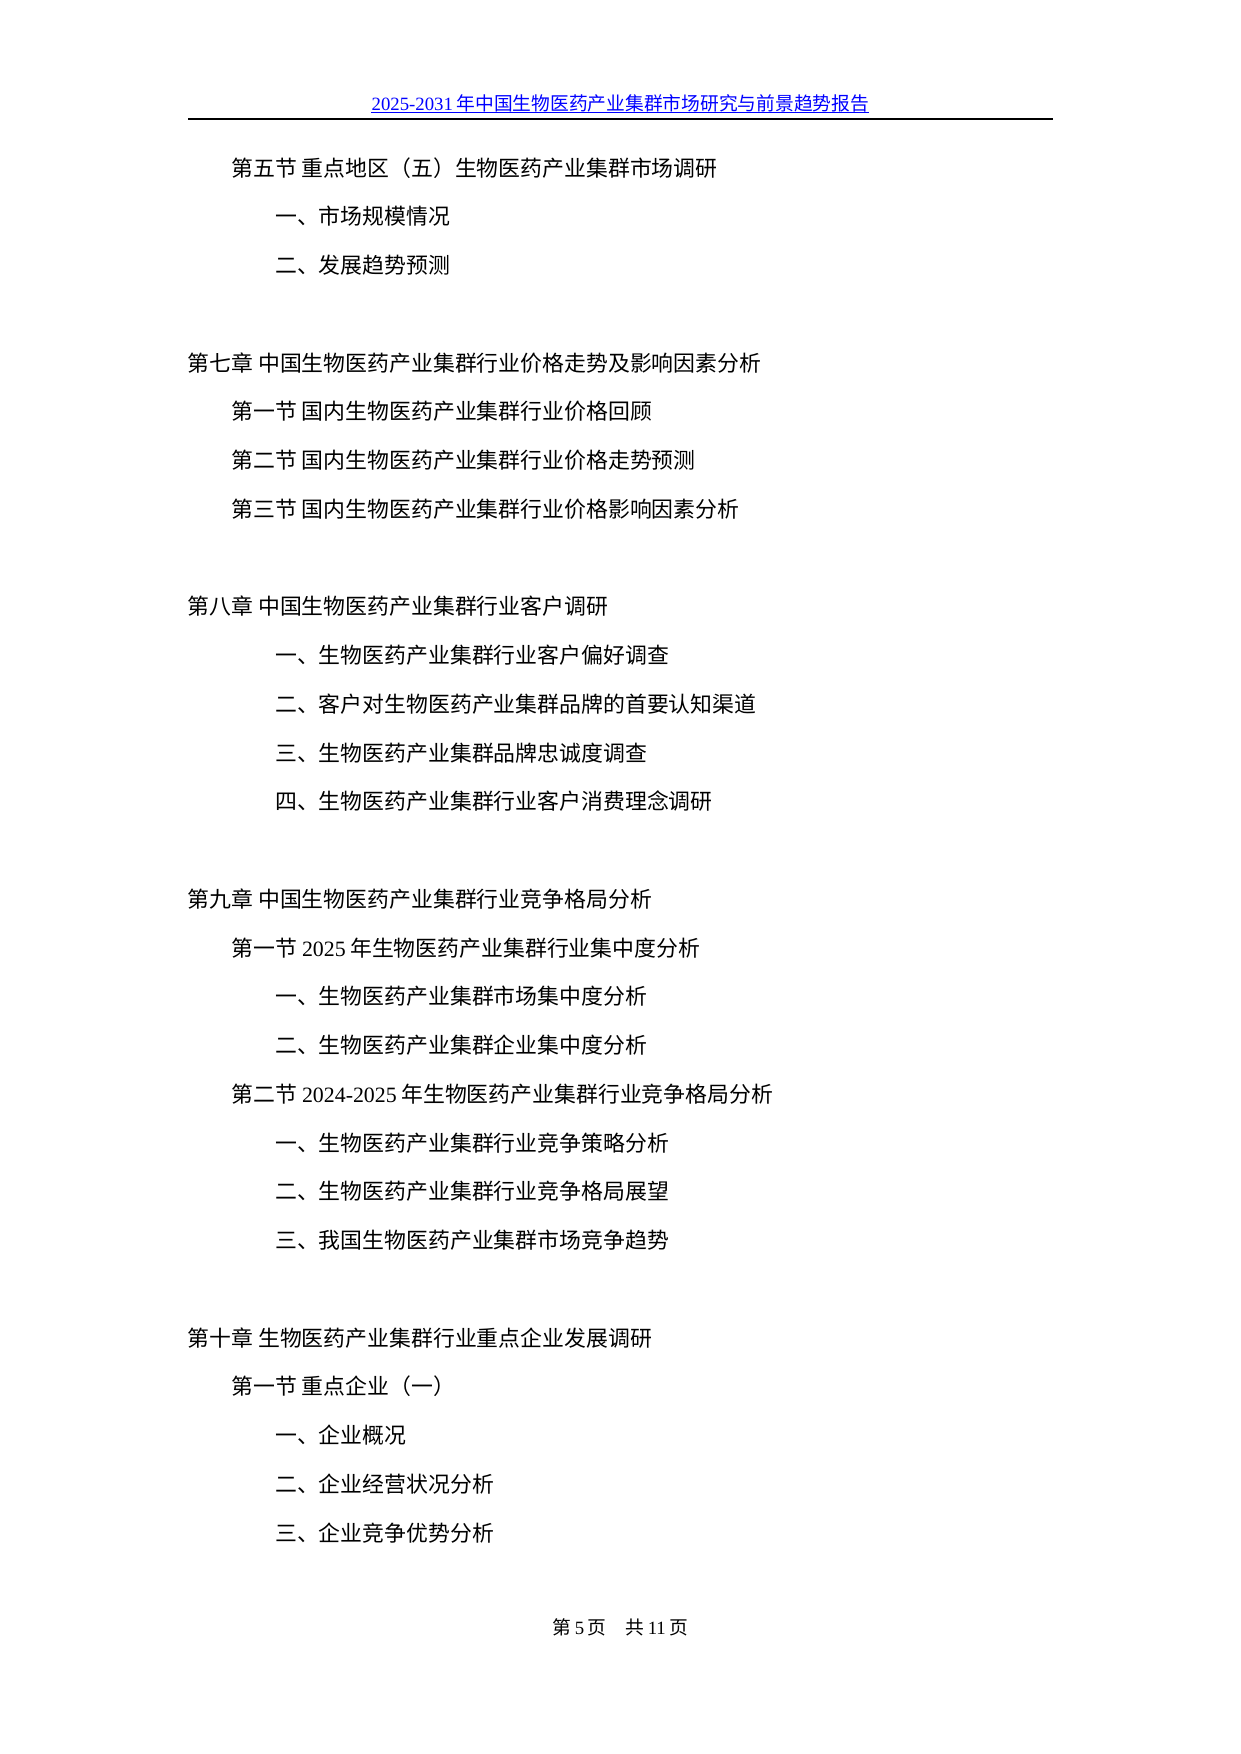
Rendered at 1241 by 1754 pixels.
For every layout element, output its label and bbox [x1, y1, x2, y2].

text [187, 150, 1053, 1548]
